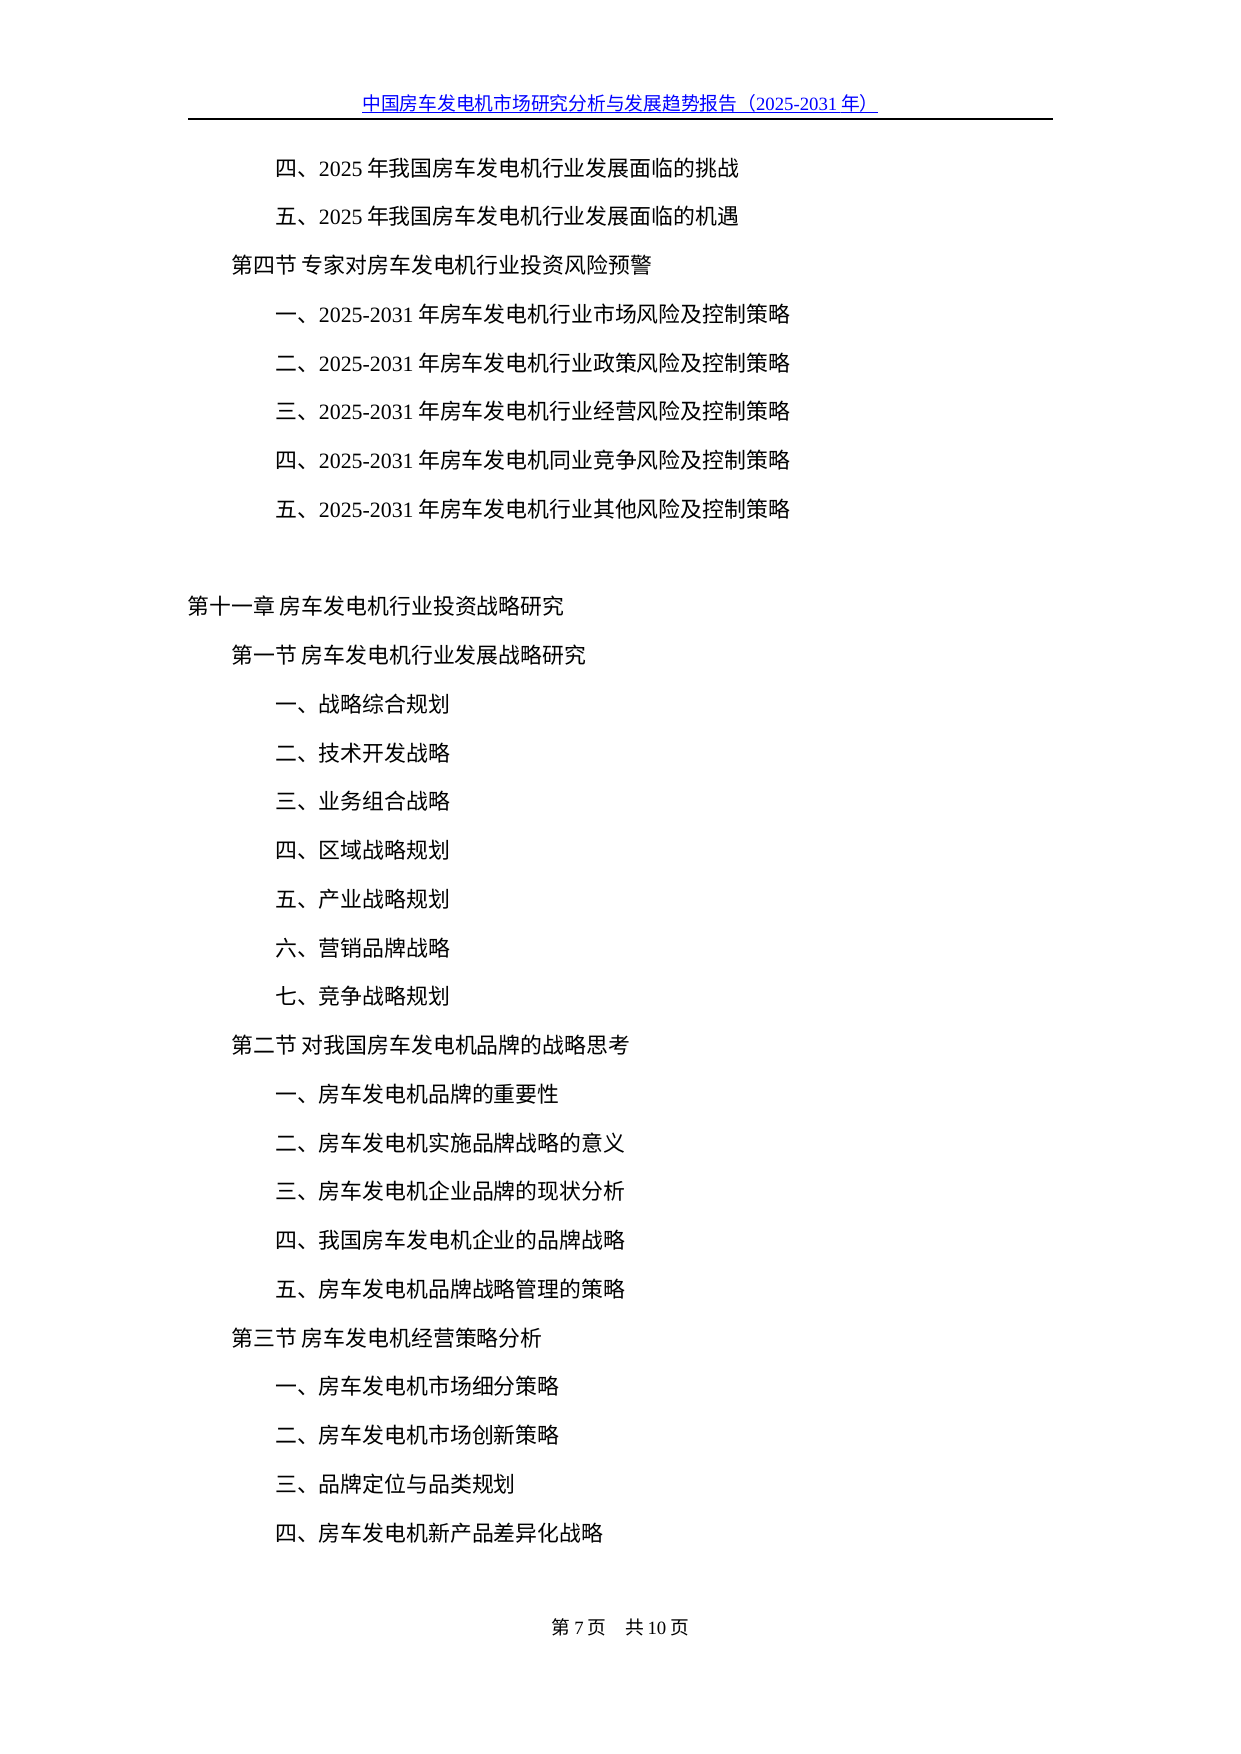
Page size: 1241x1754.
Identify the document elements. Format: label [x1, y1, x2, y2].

text [187, 150, 1053, 1548]
